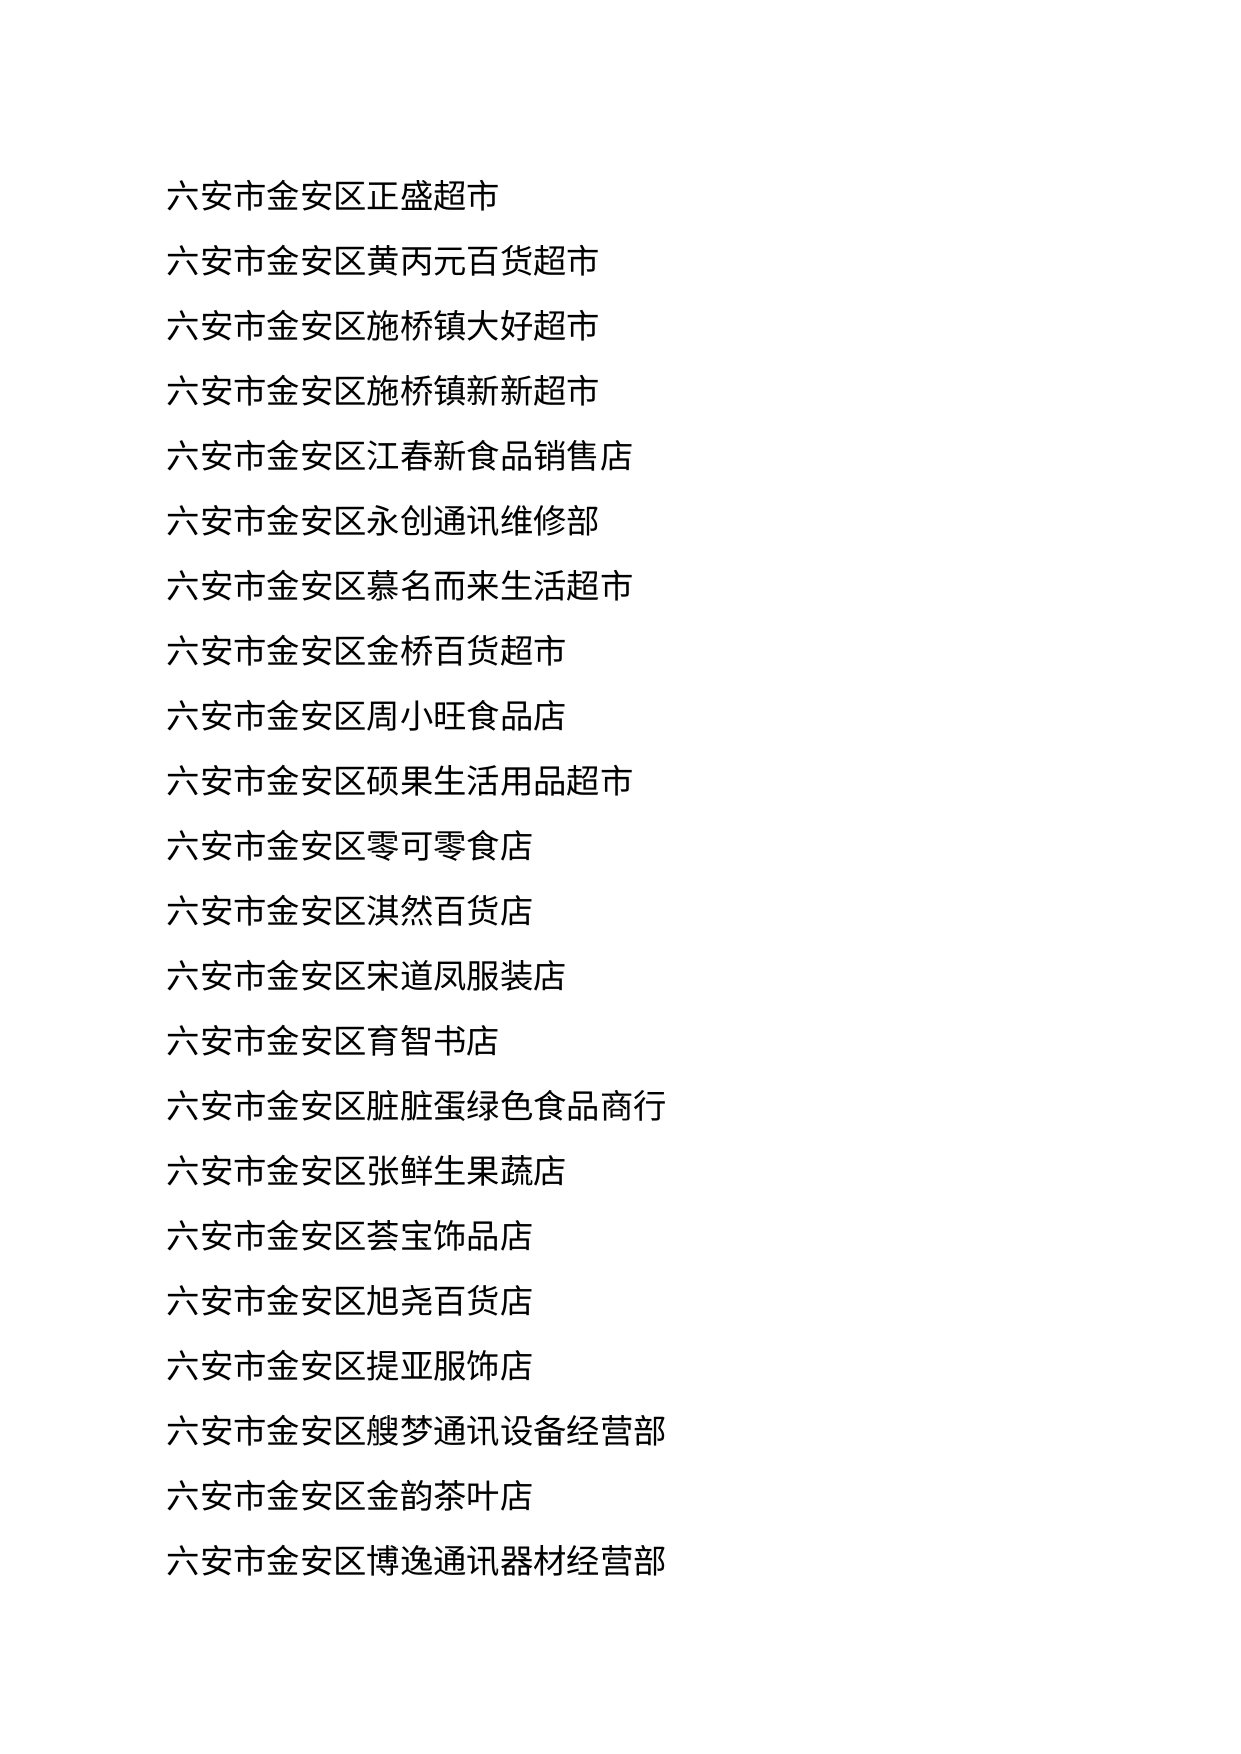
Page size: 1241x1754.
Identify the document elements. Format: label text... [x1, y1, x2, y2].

text 六安市金安区淇然百货店 [167, 877, 1085, 942]
text 六安市金安区金桥百货超市 [167, 617, 1085, 682]
text 六安市金安区金韵茶叶店 [167, 1462, 1085, 1527]
text 六安市金安区慕名而来生活超市 [167, 552, 1085, 617]
text 六安市金安区正盛超市 [167, 162, 1085, 227]
text 六安市金安区施桥镇大好超市 [167, 292, 1085, 357]
text 六安市金安区永创通讯维修部 [167, 487, 1085, 552]
text 六安市金安区旭尧百货店 [167, 1267, 1085, 1332]
text 六安市金安区零可零食店 [167, 812, 1085, 877]
text 六安市金安区宋道凤服装店 [167, 942, 1085, 1007]
text 六安市金安区提亚服饰店 [167, 1332, 1085, 1397]
text 六安市金安区张鲜生果蔬店 [167, 1137, 1085, 1202]
text 六安市金安区博逸通讯器材经营部 [167, 1527, 1085, 1592]
text 六安市金安区黄丙元百货超市 [167, 227, 1085, 292]
text 六安市金安区脏脏蛋绿色食品商行 [167, 1072, 1085, 1137]
text 六安市金安区江春新食品销售店 [167, 422, 1085, 487]
text 六安市金安区荟宝饰品店 [167, 1202, 1085, 1267]
text 六安市金安区艘梦通讯设备经营部 [167, 1397, 1085, 1462]
text 六安市金安区周小旺食品店 [167, 682, 1085, 747]
text 六安市金安区硕果生活用品超市 [167, 747, 1085, 812]
text 六安市金安区育智书店 [167, 1007, 1085, 1072]
text 六安市金安区施桥镇新新超市 [167, 357, 1085, 422]
